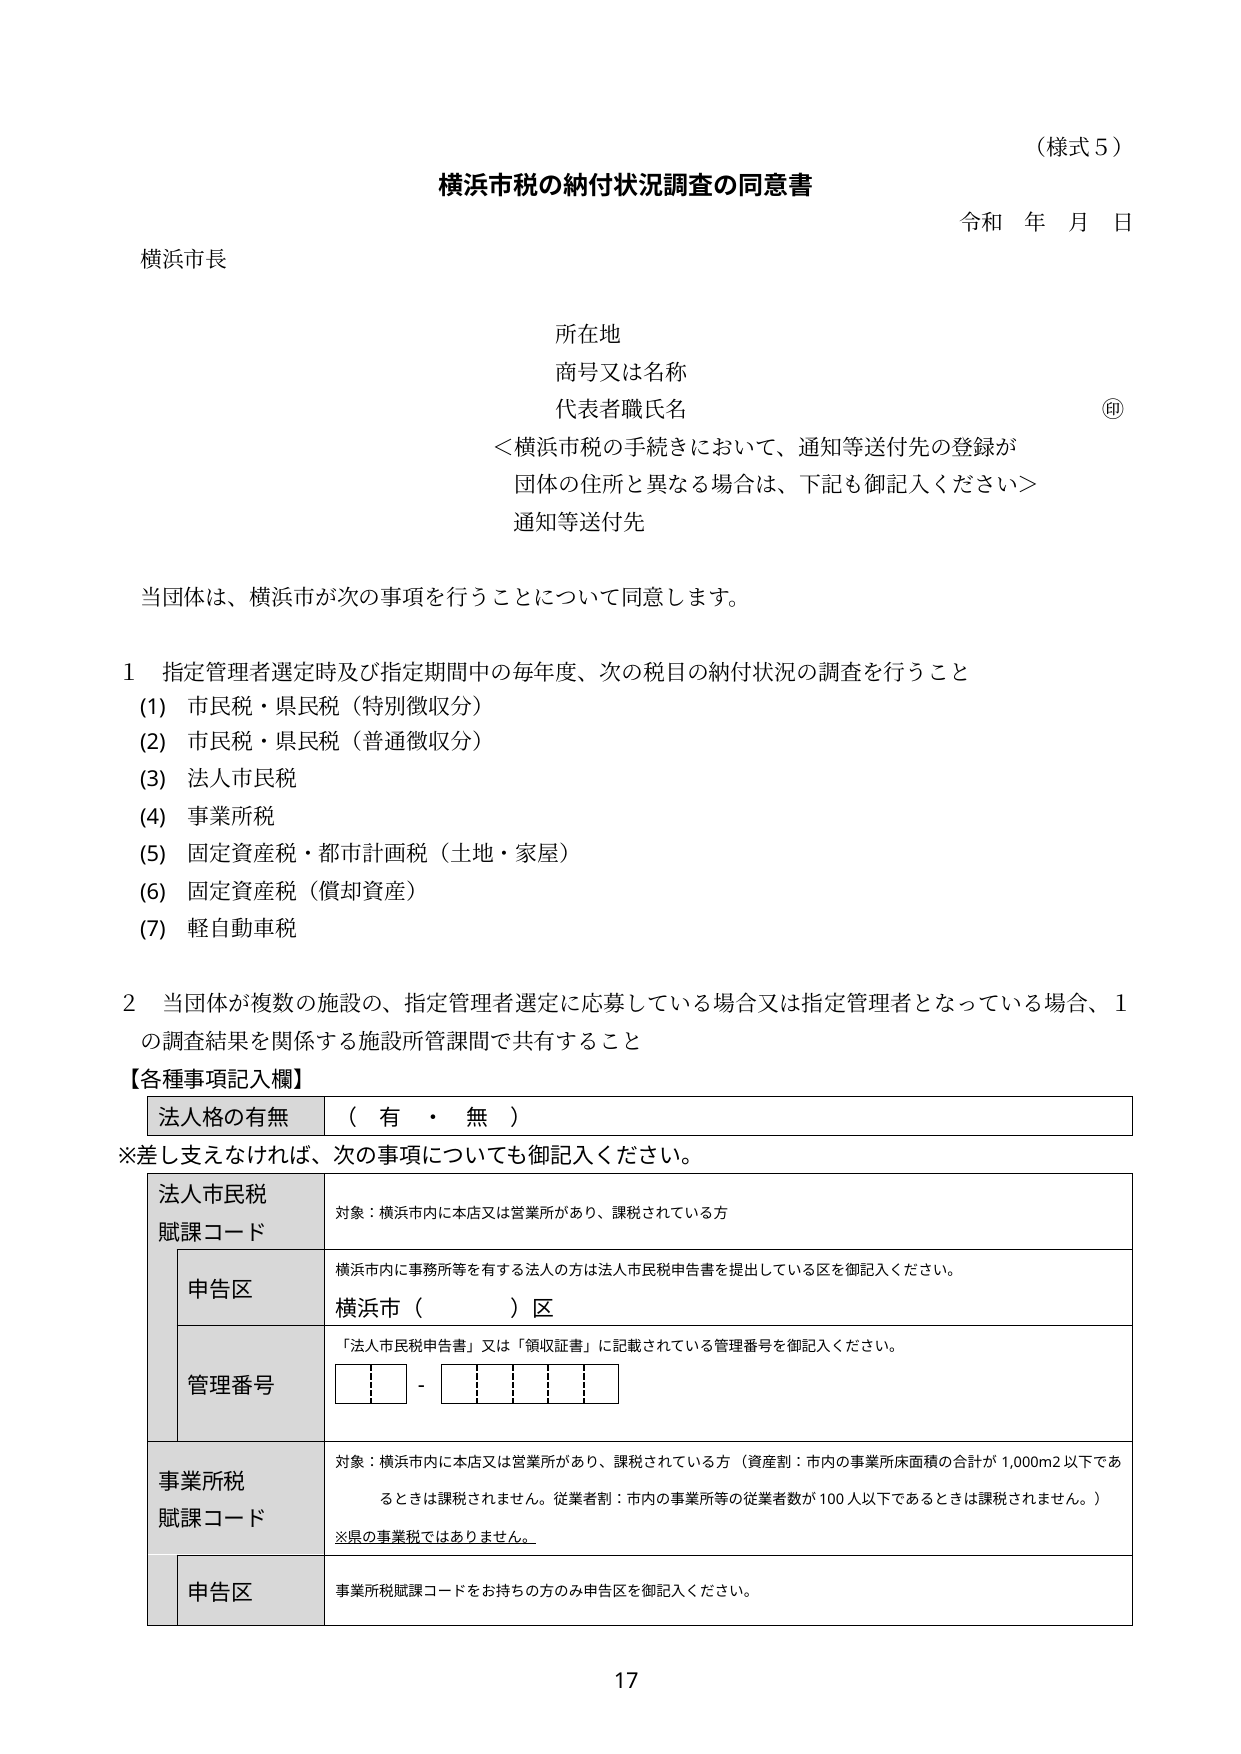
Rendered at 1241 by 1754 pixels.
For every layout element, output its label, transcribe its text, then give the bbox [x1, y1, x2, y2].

table_cell 「法人市民税申告書」又は「領収証書」に記載されている管理番号を御記入ください。 [325, 1326, 1132, 1441]
text 【各種事項記入欄】 [118, 1059, 1134, 1096]
text 横浜市税の納付状況調査の同意書 [118, 164, 1134, 202]
text (1) 市民税・県民税（特別徴収分） [118, 689, 1134, 721]
text (5) 固定資産税・都市計画税（土地・家屋） [118, 834, 1134, 871]
table_cell [148, 1555, 177, 1625]
table_header （ 有 ・ 無 ） [325, 1097, 1132, 1135]
table_cell 対象：横浜市内に本店又は営業所があり、課税されている方（資産割：市内の事業所床面積の合計が1,000m2以下であるときは課税されません。従業者割：市内の事業所等の従業者数が100人以下であるときは課税されません。） ※県の事業税ではありません。 [325, 1442, 1132, 1554]
text 令和 年 月 日 [118, 202, 1134, 239]
text 商号又は名称 [556, 352, 1133, 389]
text 団体の住所と異なる場合は、下記も御記入ください＞ [514, 464, 1134, 502]
text 通知等送付先 [492, 502, 1134, 539]
text (6) 固定資産税（償却資産） [118, 871, 1134, 909]
table_cell 横浜市内に事務所等を有する法人の方は法人市民税申告書を提出している区を御記入ください。 横浜市（ ）区 [325, 1250, 1132, 1325]
table_cell [148, 1249, 177, 1441]
text (2) 市民税・県民税（普通徴収分） [118, 721, 1134, 759]
text 代表者職氏名 ㊞ [556, 389, 1134, 427]
text (4) 事業所税 [118, 796, 1134, 834]
text 当団体は、横浜市が次の事項を行うことについて同意します。 [118, 577, 1134, 614]
text ＜横浜市税の手続きにおいて、通知等送付先の登録が [493, 427, 1134, 464]
text (3) 法人市民税 [118, 759, 1134, 796]
table_cell 申告区 [178, 1556, 324, 1625]
text (7) 軽自動車税 [118, 909, 1134, 946]
table_cell 申告区 [178, 1250, 324, 1325]
table_cell 事業所税 賦課コード [148, 1442, 324, 1554]
table_header 法人格の有無 [148, 1097, 324, 1135]
table_header 対象：横浜市内に本店又は営業所があり、課税されている方 [325, 1174, 1132, 1249]
text 所在地 [556, 314, 1024, 352]
text ２ 当団体が複数の施設の、指定管理者選定に応募している場合又は指定管理者となっている場合、１の調査結果を関係する施設所管課間で共有すること [118, 984, 1134, 1059]
table_cell 管理番号 [178, 1326, 324, 1441]
text １ 指定管理者選定時及び指定期間中の毎年度、次の税目の納付状況の調査を行うこと [118, 652, 1134, 689]
text ※差し支えなければ、次の事項についても御記入ください。 [118, 1136, 1134, 1173]
table_header 法人市民税 賦課コード [148, 1174, 324, 1249]
text （様式５） [118, 127, 1134, 164]
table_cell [325, 1556, 1132, 1625]
text 横浜市長 [118, 239, 1134, 277]
